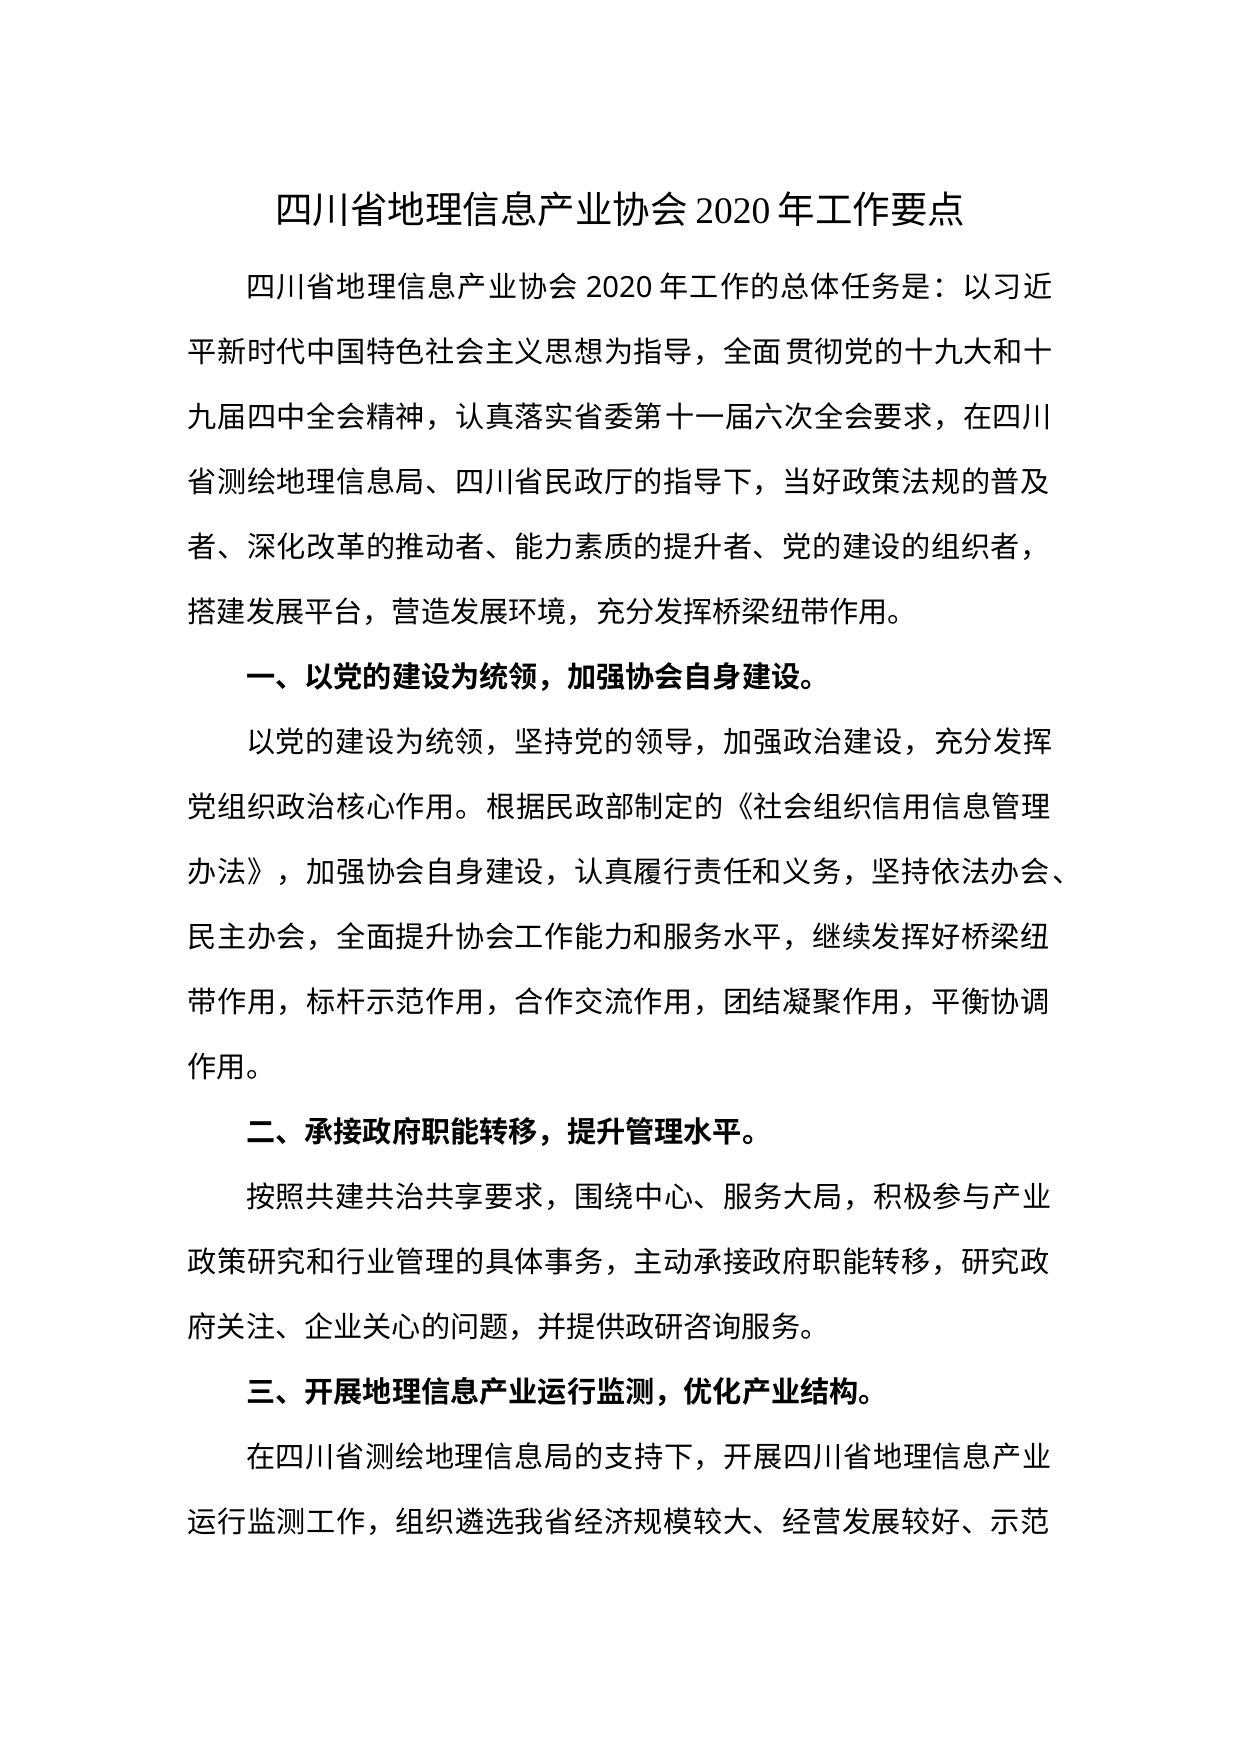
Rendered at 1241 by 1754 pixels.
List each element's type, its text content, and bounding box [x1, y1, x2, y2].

text 四川省地理信息产业协会2020年工作要点 [187, 174, 1053, 239]
text 四川省地理信息产业协会2020年工作的总体任务是：以习近平新时代中国特色社会主义思想为指导，全面贯彻党的十九大和十九届四中全会精神，认真落实省委第十一届六次全会要求，在四川省测绘地理信息局、四川省民政厅的指导下，当好政策法规的普及者、深化改革的推动者、能力素质的提升者、党的建设的组织者，搭建发展平台，营造发展环境，充分发挥桥梁纽带作用。 [187, 252, 1053, 642]
text 按照共建共治共享要求，围绕中心、服务大局，积极参与产业政策研究和行业管理的具体事务，主动承接政府职能转移，研究政府关注、企业关心的问题，并提供政研咨询服务。 [187, 1162, 1053, 1357]
text 一、以党的建设为统领，加强协会自身建设。 [187, 642, 1053, 707]
text 以党的建设为统领，坚持党的领导，加强政治建设，充分发挥党组织政治核心作用。根据民政部制定的《社会组织信用信息管理办法》，加强协会自身建设，认真履行责任和义务，坚持依法办会、民主办会，全面提升协会工作能力和服务水平，继续发挥好桥梁纽带作用，标杆示范作用，合作交流作用，团结凝聚作用，平衡协调作用。 [187, 707, 1053, 1097]
text 三、开展地理信息产业运行监测，优化产业结构。 [187, 1357, 1053, 1422]
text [187, 1422, 1053, 1552]
text 二、承接政府职能转移，提升管理水平。 [187, 1097, 1053, 1162]
